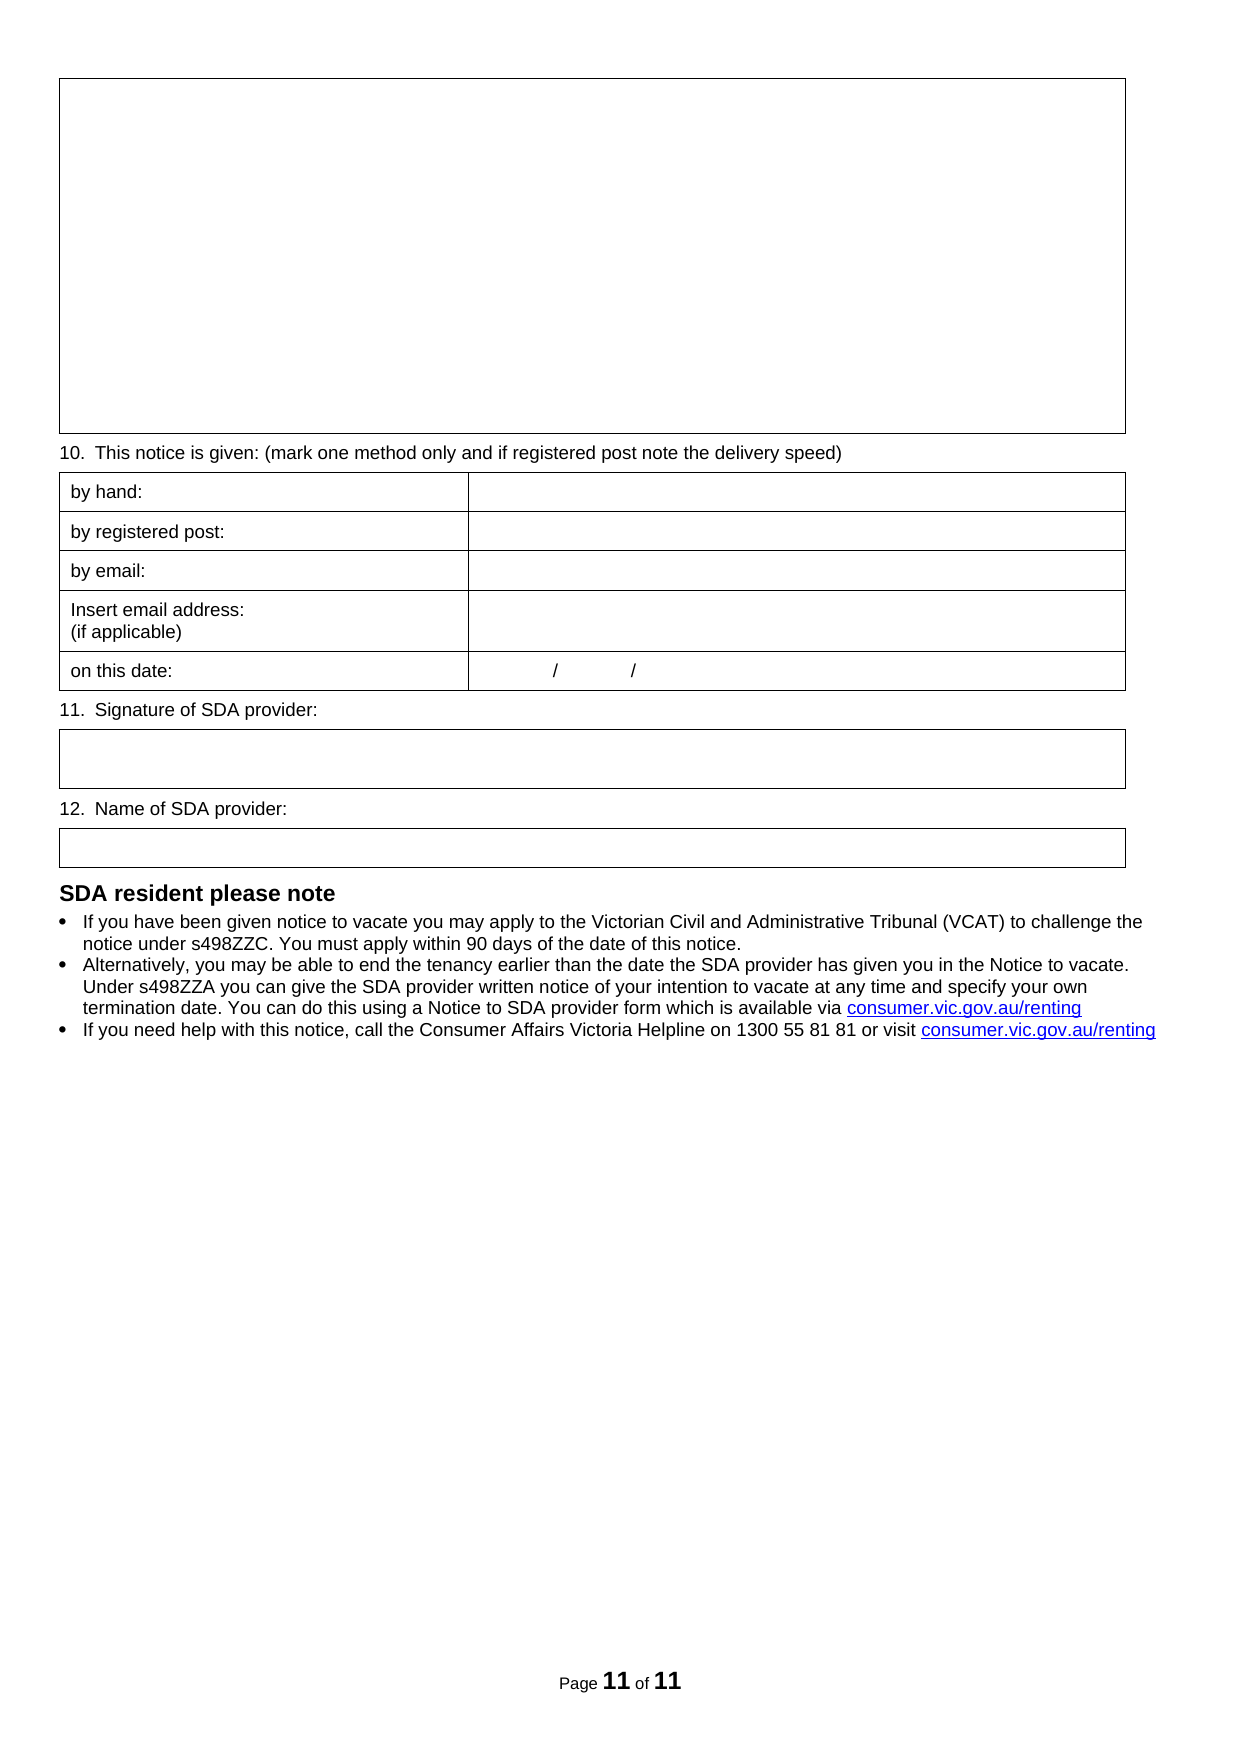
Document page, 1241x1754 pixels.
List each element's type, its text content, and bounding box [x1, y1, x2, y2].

table_cell / / [469, 652, 1125, 690]
list Signature of SDA provider: [59, 699, 1181, 721]
table_cell by email: [60, 551, 468, 590]
subtitle SDA resident please note [59, 880, 1181, 907]
table_cell Insert email address: (if applicable) [60, 591, 468, 651]
list Alternatively, you may be able to end the tenancy earlier than the date the SDA provider has given you in the Notice to vacate. Under s498ZZA you can give the SDA provider written notice of your intention to vacate at any time and specify your own termination date. You can do this using a Notice to SDA provider form which is available via consumer.vic.gov.au/renting [59, 954, 1181, 1019]
list If you have been given notice to vacate you may apply to the Victorian Civil and Administrative Tribunal (VCAT) to challenge the notice under s498ZZC. You must apply within 90 days of the date of this notice. [59, 911, 1181, 954]
table_header [60, 829, 1125, 867]
table_cell [469, 591, 1125, 651]
table_cell [469, 551, 1125, 590]
table_cell by registered post: [60, 512, 468, 550]
table_header [60, 79, 1125, 433]
table_header [60, 730, 1125, 788]
list If you need help with this notice, call the Consumer Affairs Victoria Helpline on 1300 55 81 81 or visit consumer.vic.gov.au/renting [59, 1019, 1181, 1040]
table_cell [469, 512, 1125, 550]
list This notice is given: (mark one method only and if registered post note the delivery speed) [59, 442, 1181, 463]
table_cell on this date: [60, 652, 468, 690]
table_header [469, 473, 1125, 511]
table_header by hand: [60, 473, 468, 511]
list Name of SDA provider: [59, 797, 1181, 819]
